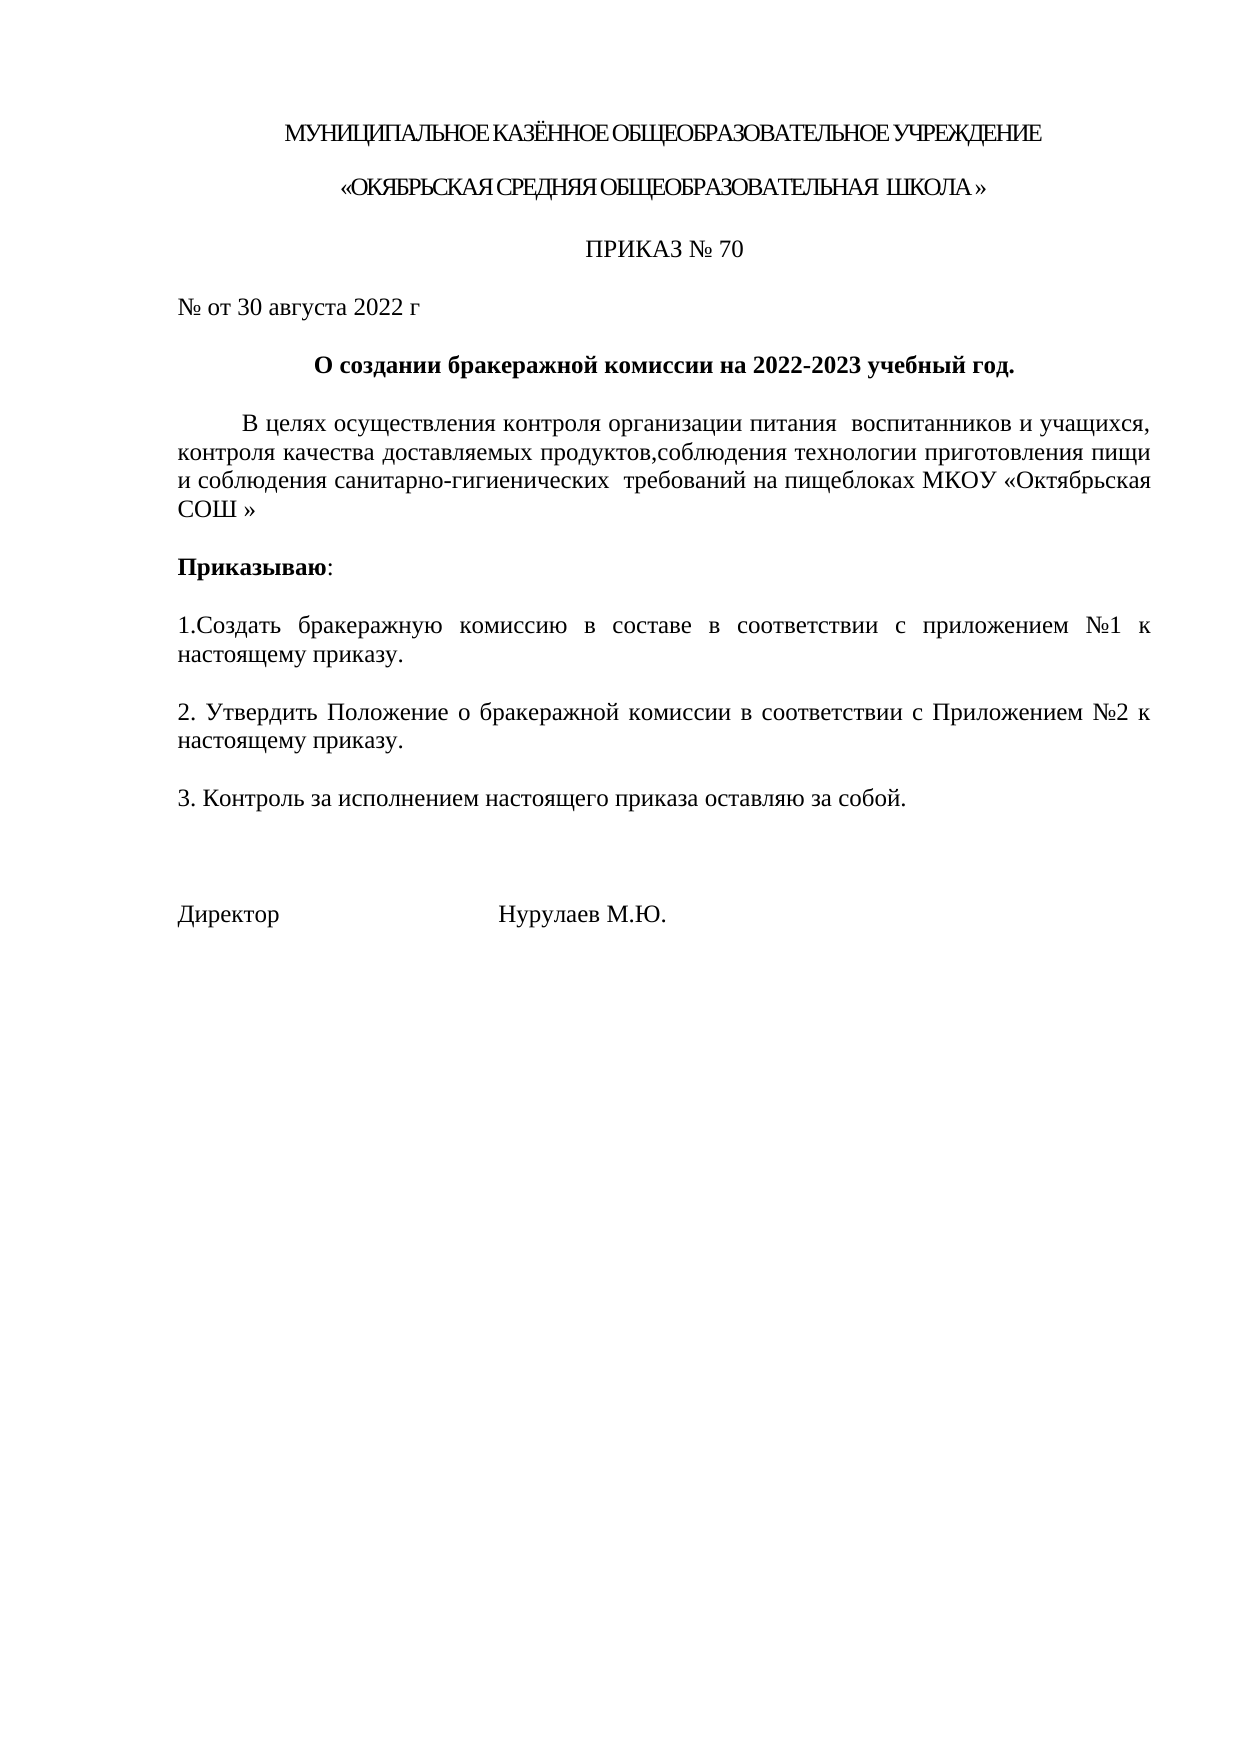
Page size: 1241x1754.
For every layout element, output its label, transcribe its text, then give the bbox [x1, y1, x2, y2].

text В целях осуществления контроля организации питания воспитанников и учащихся, контроля качества доставляемых продуктов,соблюдения технологии приготовления пищи и соблюдения санитарно-гигиенических требований на пищеблоках МКОУ «Октябрьская СОШ » [177, 408, 1152, 523]
text Директор Нурулаев М.Ю. [177, 899, 1152, 928]
text 2. Утвердить Положение о бракеражной комиссии в соответствии с Приложением №2 к настоящему приказу. [177, 697, 1152, 754]
text МУНИЦИПАЛЬНОЕ КАЗЁННОЕ ОБЩЕОБРАЗОВАТЕЛЬНОЕ УЧРЕЖДЕНИЕ [177, 118, 1152, 147]
text 1.Создать бракеражную комиссию в составе в соответствии с приложением №1 к настоящему приказу. [177, 610, 1152, 667]
text 3. Контроль за исполнением настоящего приказа оставляю за собой. [177, 783, 1152, 812]
text О создании бракеражной комиссии на 2022-2023 учебный год. [177, 350, 1152, 379]
text № от 30 августа 2022 г [177, 292, 1152, 321]
text «ОКЯБРЬСКАЯ СРЕДНЯЯ ОБЩЕОБРАЗОВАТЕЛЬНАЯ ШКОЛА » [177, 172, 1152, 201]
text ПРИКАЗ № 70 [177, 234, 1152, 263]
text Приказываю: [177, 552, 1152, 581]
